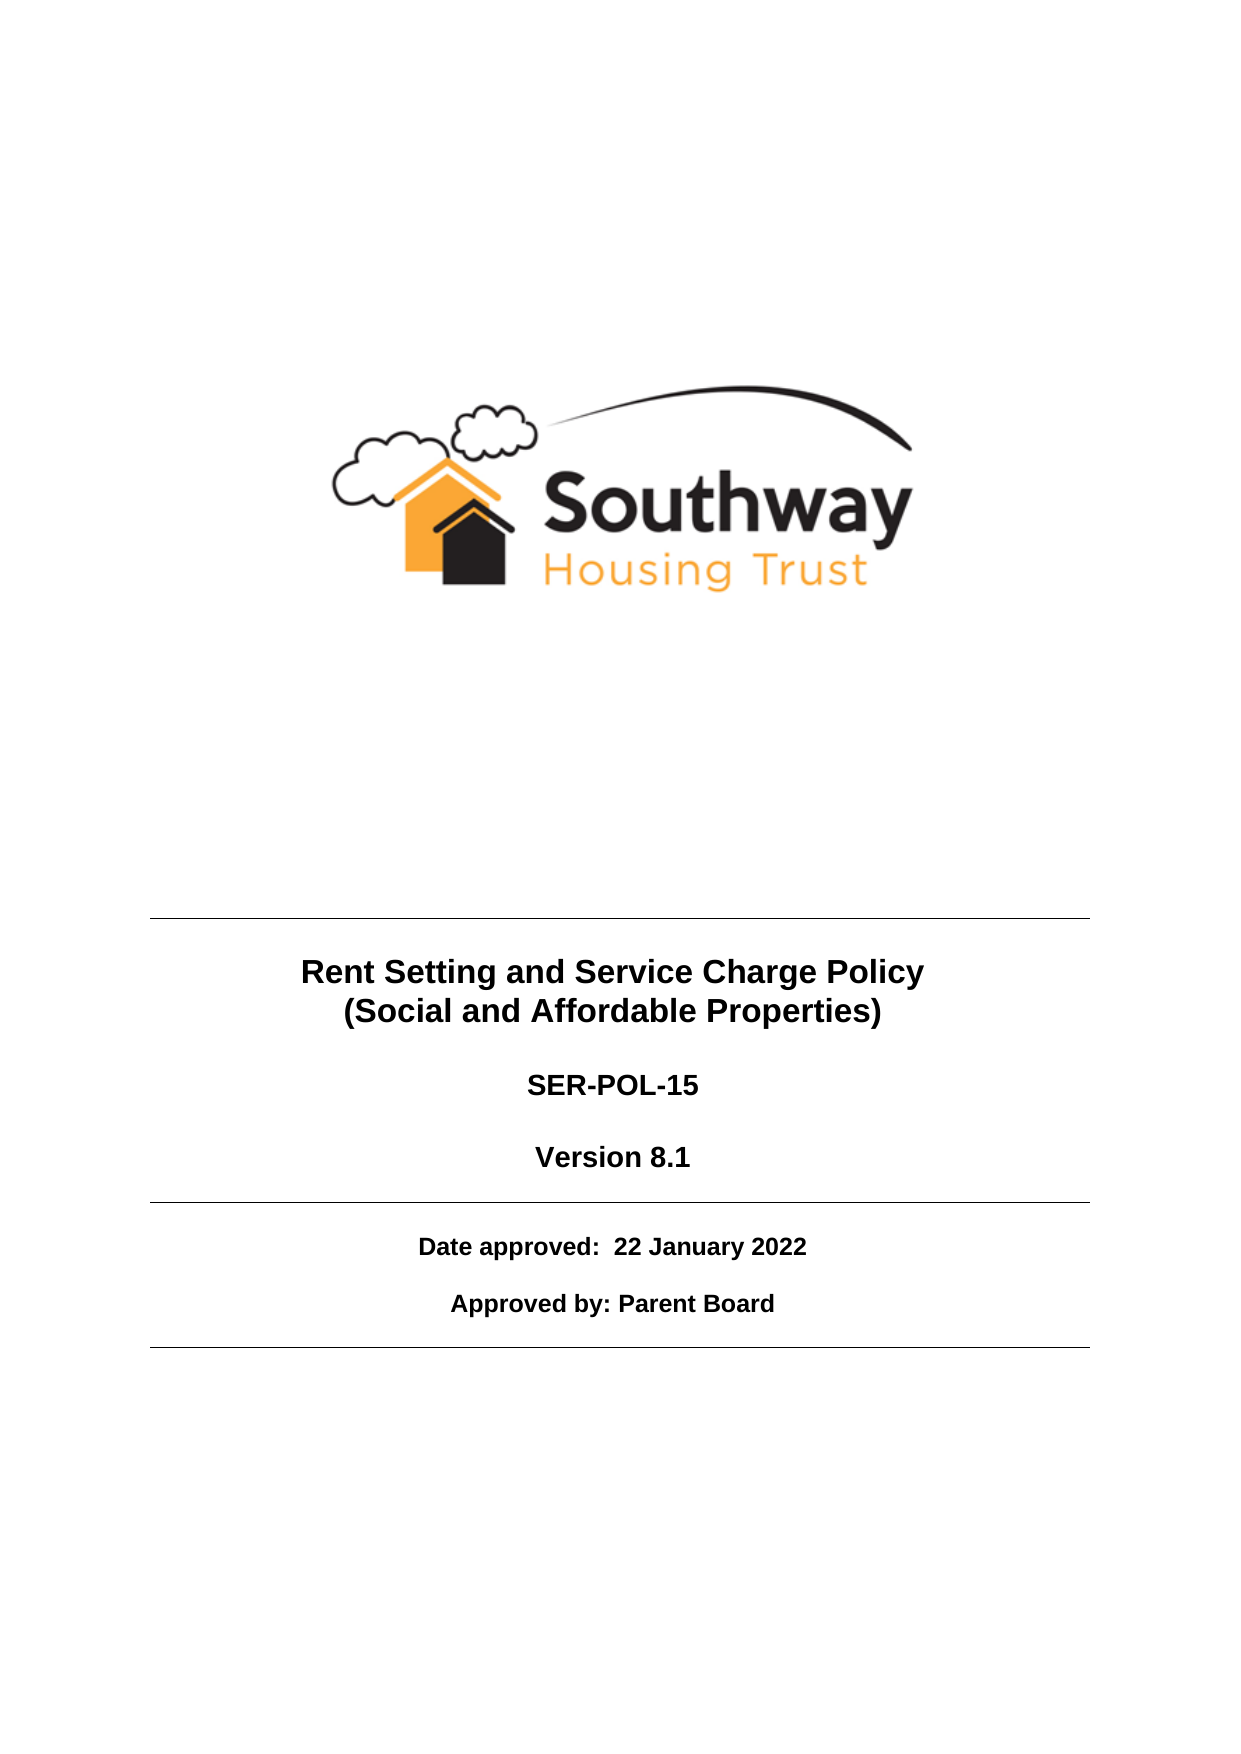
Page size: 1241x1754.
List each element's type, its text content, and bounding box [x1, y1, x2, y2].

picture [322, 380, 918, 597]
table_cell Rent Setting and Service Charge Policy (Social and Affordable Properties) SER-POL-15 Version 8.1 [150, 919, 1090, 1202]
table_header [150, 203, 1090, 918]
table_cell Date approved: 22 January 2022 Approved by: Parent Board [150, 1203, 1090, 1347]
